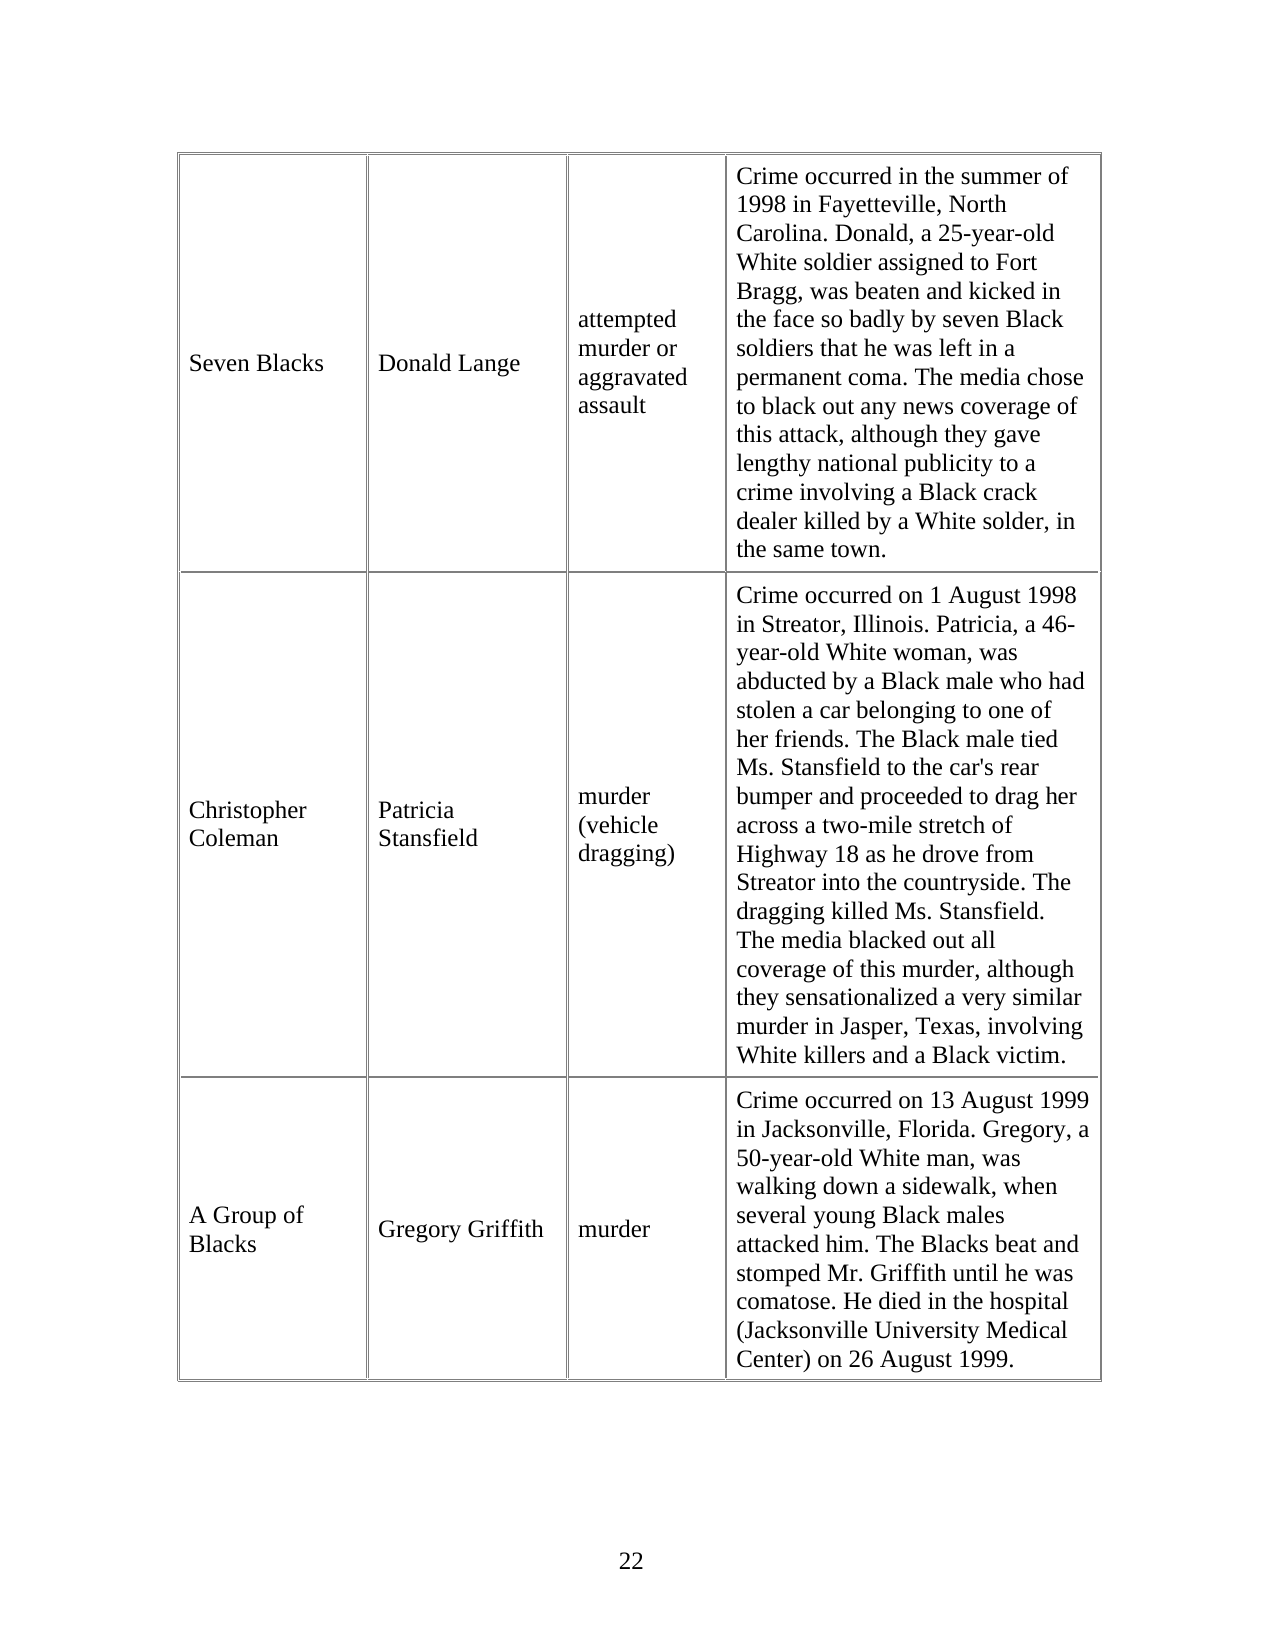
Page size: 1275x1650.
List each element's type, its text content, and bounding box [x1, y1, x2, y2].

table_header Crime occurred in the summer of 1998 in Fayetteville, North Carolina. Donald, a 25-year-old White soldier assigned to Fort Bragg, was beaten and kicked in the face so badly by seven Black soldiers that he was left in a permanent coma. The media chose to black out any news coverage of this attack, although they gave lengthy national publicity to a crime involving a Black crack dealer killed by a White solder, in the same town. [727, 155, 1100, 571]
table_cell Gregory Griffith [368, 1078, 567, 1379]
table_cell A Group of Blacks [180, 1076, 367, 1379]
table_cell Crime occurred on 13 August 1999 in Jacksonville, Florida. Gregory, a 50-year-old White man, was walking down a sidewalk, when several young Black males attacked him. The Blacks beat and stomped Mr. Griffith until he was comatose. He died in the hospital (Jacksonville University Medical Center) on 26 August 1999. [726, 1076, 1100, 1379]
table_cell murder [568, 1078, 726, 1379]
table_cell Christopher Coleman [179, 571, 366, 1076]
table_header Seven Blacks [180, 155, 366, 571]
table_cell Patricia Stansfield [369, 573, 566, 1076]
table_header Donald Lange [369, 155, 566, 571]
table_cell murder (vehicle dragging) [569, 573, 725, 1076]
table_cell Crime occurred on 1 August 1998 in Streator, Illinois. Patricia, a 46- year-old White woman, was abducted by a Black male who had stolen a car belonging to one of her friends. The Black male tied Ms. Stansfield to the car's rear bumper and proceeded to drag her across a two-mile stretch of Highway 18 as he drove from Streator into the countryside. The dragging killed Ms. Stansfield. The media blacked out all coverage of this murder, although they sensationalized a very similar murder in Jasper, Texas, involving White killers and a Black victim. [727, 571, 1101, 1076]
table_header attempted murder or aggravated assault [568, 153, 726, 571]
